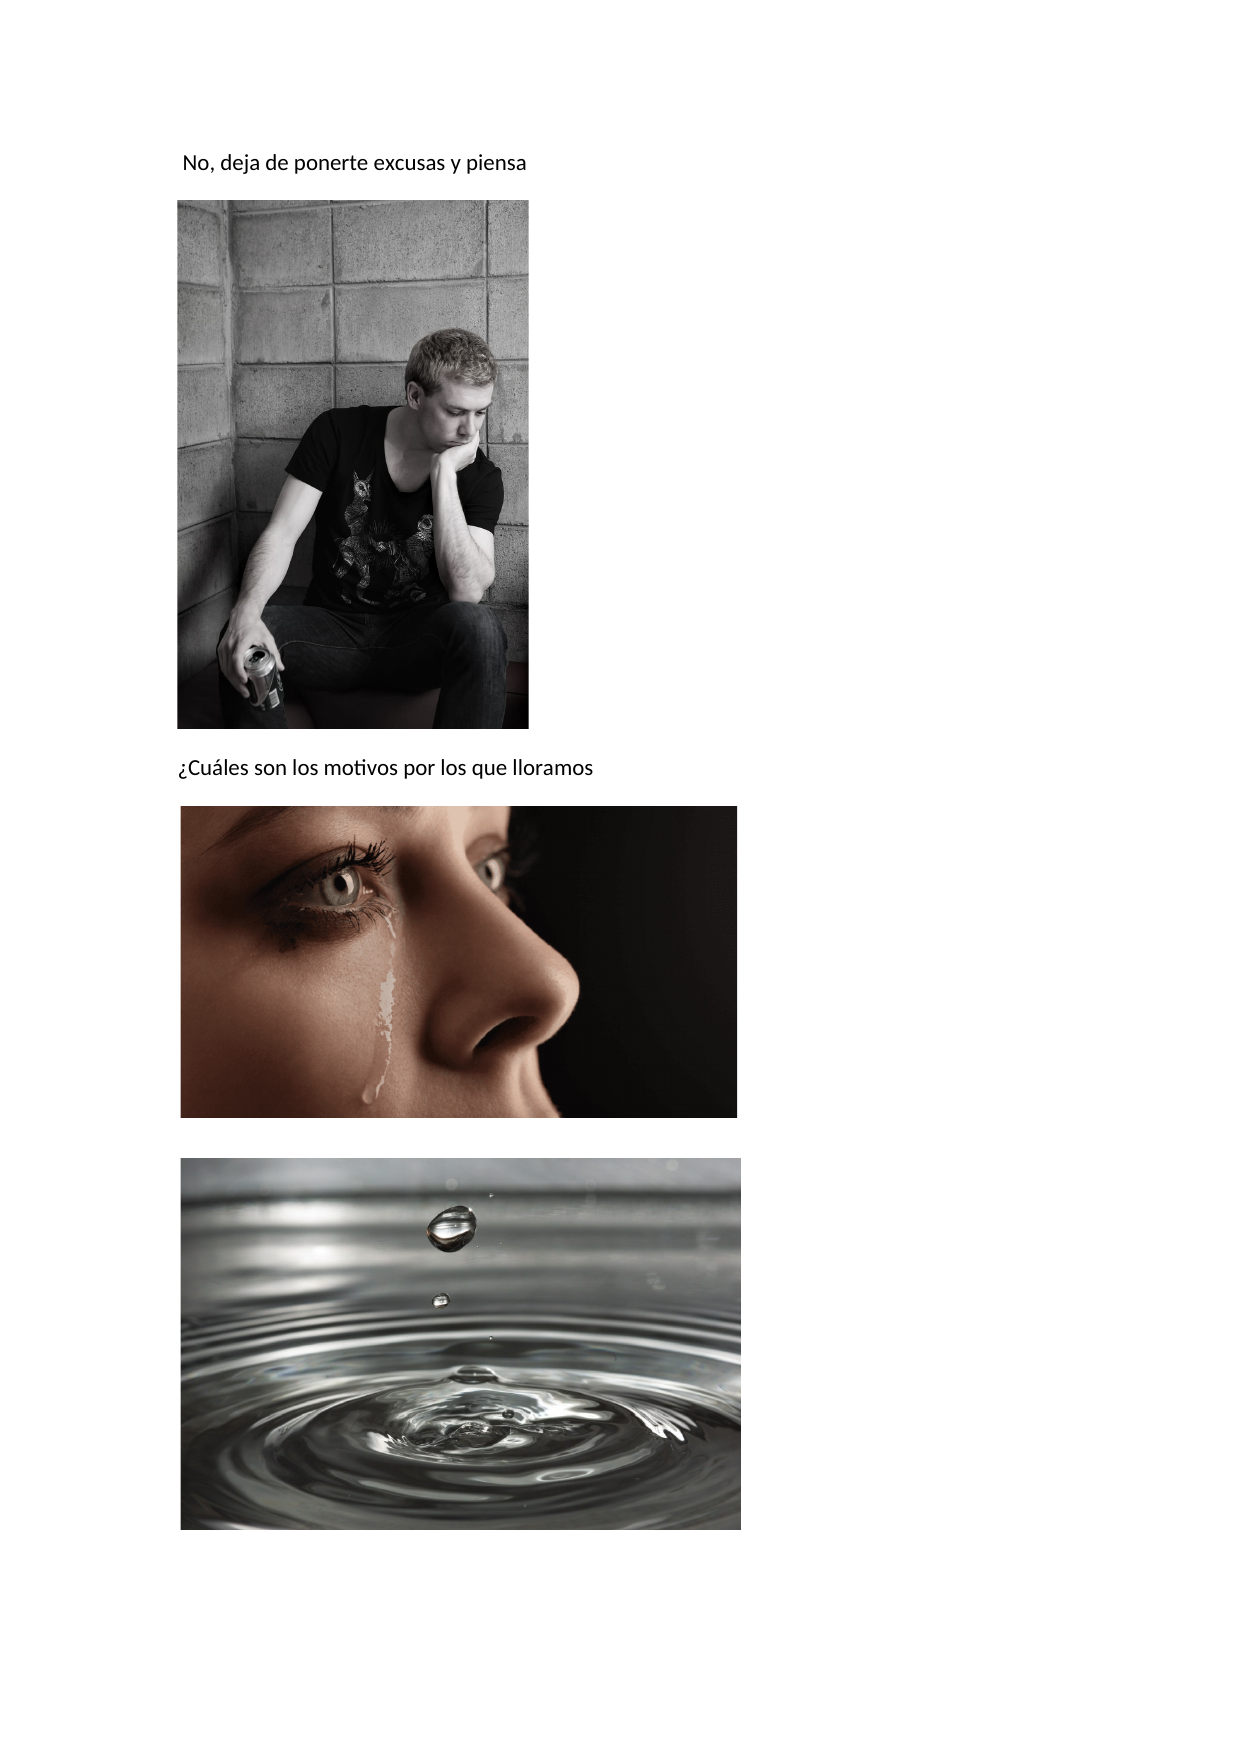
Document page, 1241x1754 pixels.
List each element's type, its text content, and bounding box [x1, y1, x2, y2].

text No, deja de ponerte excusas y piensa [177, 148, 1063, 176]
picture [180, 806, 738, 1118]
picture [180, 1158, 741, 1530]
text ¿Cuáles son los motivos por los que lloramos [177, 753, 1063, 781]
picture [177, 200, 529, 729]
